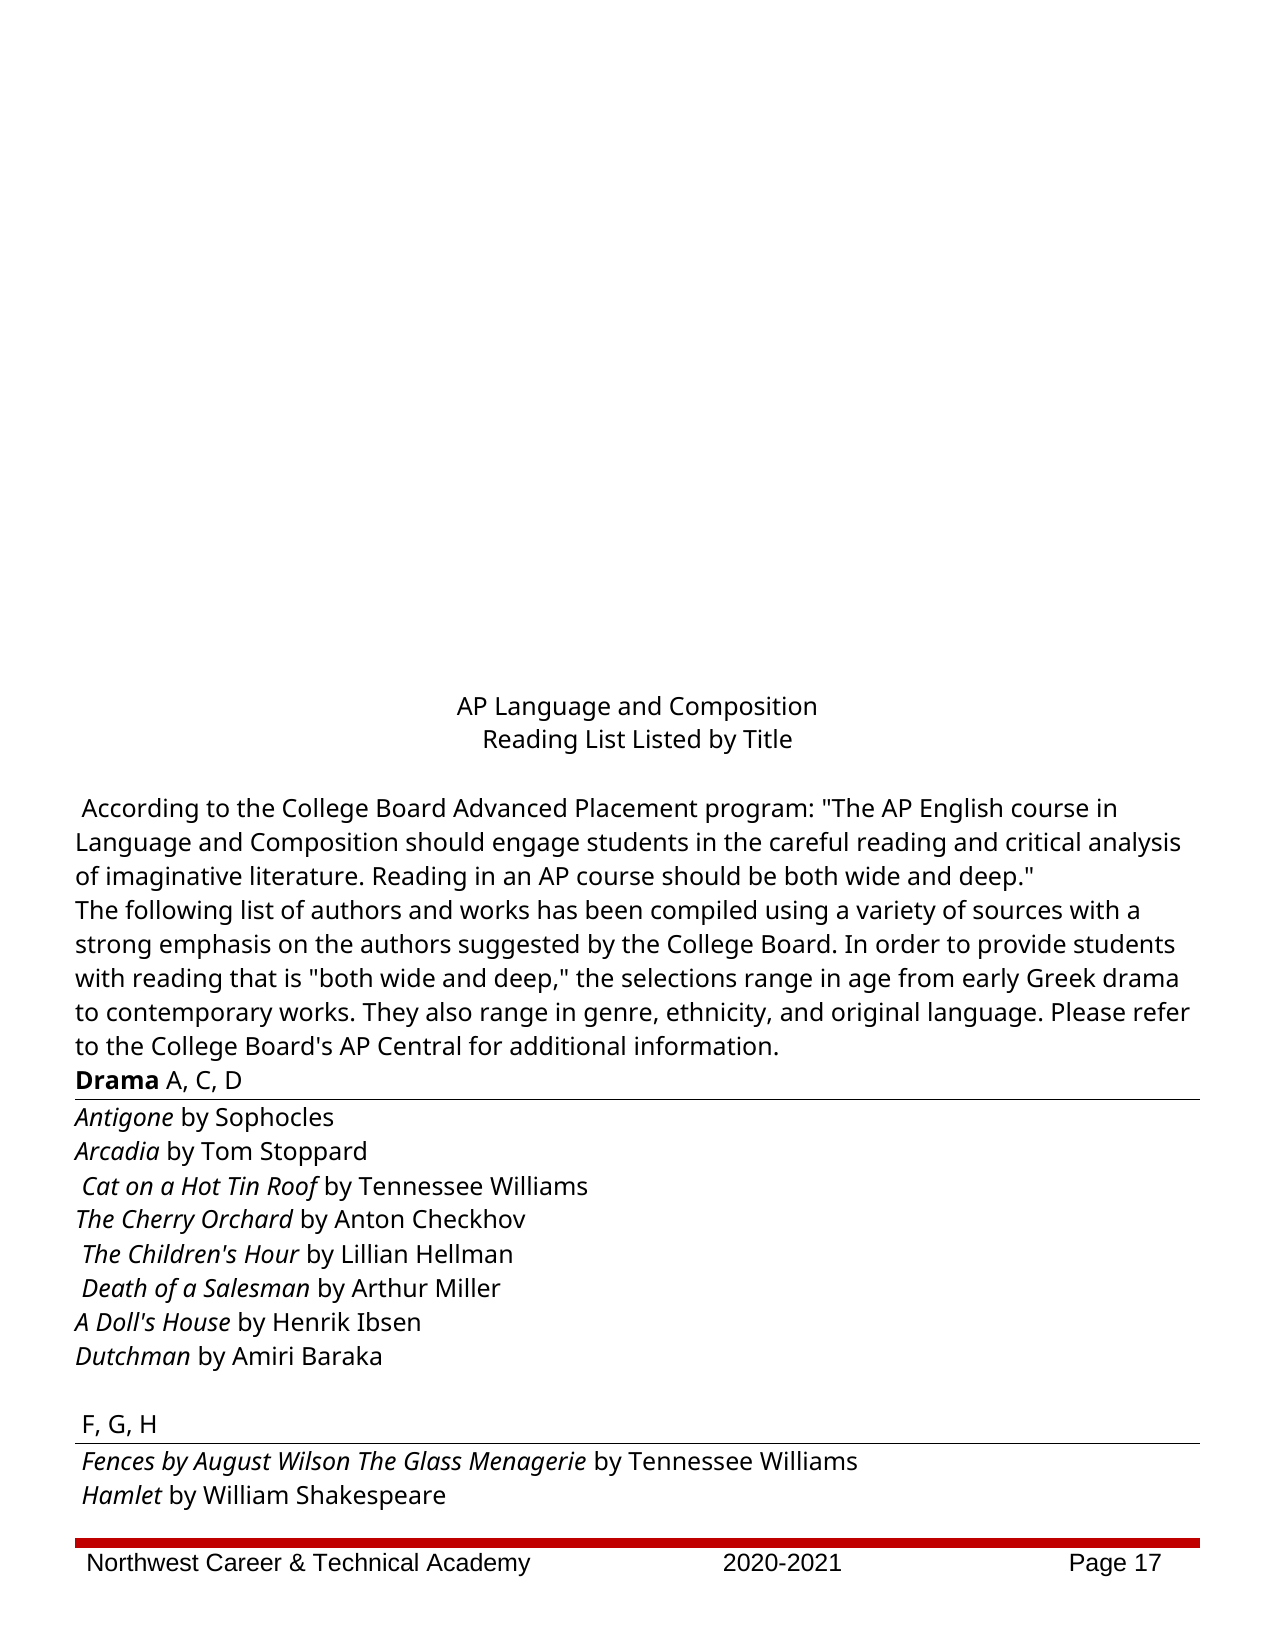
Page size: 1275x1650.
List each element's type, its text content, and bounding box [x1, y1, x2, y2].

text The Children's Hour by Lillian Hellman [75, 1236, 1200, 1270]
text Arcadia by Tom Stoppard [75, 1134, 1200, 1168]
text Fences by August Wilson The Glass Menagerie by Tennessee Williams [75, 1444, 1200, 1478]
text According to the College Board Advanced Placement program: "The AP English course in Language and Composition should engage students in the careful reading and critical analysis of imaginative literature. Reading in an AP course should be both wide and deep." [75, 790, 1200, 892]
text A Doll's House by Henrik Ibsen [75, 1304, 1200, 1338]
text The Cherry Orchard by Anton Checkhov [75, 1202, 1200, 1236]
text The following list of authors and works has been compiled using a variety of sources with a strong emphasis on the authors suggested by the College Board. In order to provide students with reading that is "both wide and deep," the selections range in age from early Greek drama to contemporary works. They also range in genre, ethnicity, and original language. Please refer to the College Board's AP Central for additional information. [75, 892, 1200, 1063]
text F, G, H [75, 1407, 1200, 1443]
text Drama A, C, D [75, 1063, 1200, 1099]
text AP Language and Composition [75, 688, 1200, 722]
text Death of a Salesman by Arthur Miller [75, 1270, 1200, 1304]
text Dutchman by Amiri Baraka [75, 1338, 1200, 1372]
text Reading List Listed by Title [75, 722, 1200, 756]
text Antigone by Sophocles [75, 1100, 1200, 1134]
text Cat on a Hot Tin Roof by Tennessee Williams [75, 1168, 1200, 1202]
text Hamlet by William Shakespeare [75, 1478, 1200, 1512]
